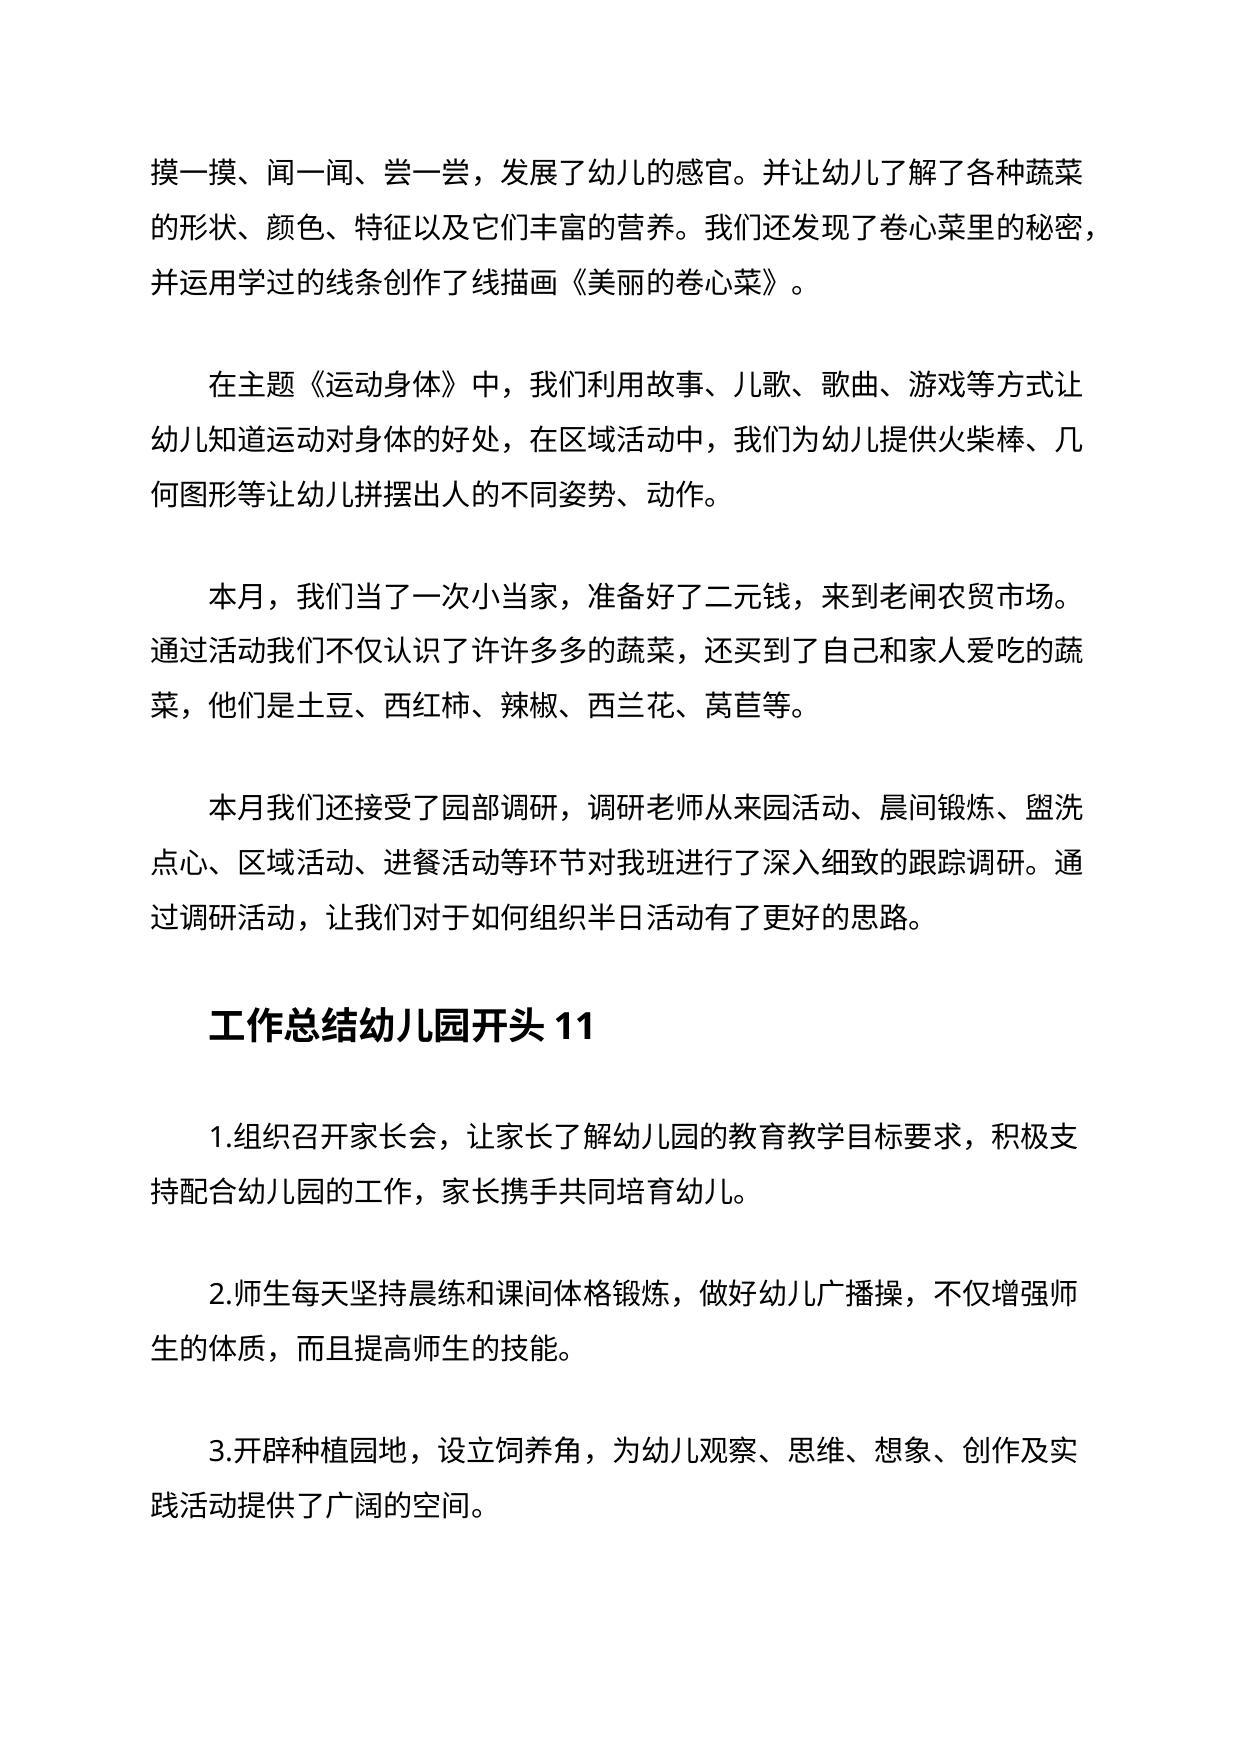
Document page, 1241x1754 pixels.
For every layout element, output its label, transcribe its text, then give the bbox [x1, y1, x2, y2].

text 1.组织召开家长会，让家长了解幼儿园的教育教学目标要求，积极支持配合幼儿园的工作，家长携手共同培育幼儿。 [150, 1114, 1090, 1211]
text 本月我们还接受了园部调研，调研老师从来园活动、晨间锻炼、盥洗点心、区域活动、进餐活动等环节对我班进行了深入细致的跟踪调研。通过调研活动，让我们对于如何组织半日活动有了更好的思路。 [150, 785, 1090, 937]
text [150, 150, 1090, 302]
text 在主题《运动身体》中，我们利用故事、儿歌、歌曲、游戏等方式让幼儿知道运动对身体的好处，在区域活动中，我们为幼儿提供火柴棒、几何图形等让幼儿拼摆出人的不同姿势、动作。 [150, 362, 1090, 514]
text 2.师生每天坚持晨练和课间体格锻炼，做好幼儿广播操，不仅增强师生的体质，而且提高师生的技能。 [150, 1271, 1090, 1368]
text 工作总结幼儿园开头11 [150, 996, 1090, 1051]
text 本月，我们当了一次小当家，准备好了二元钱，来到老闸农贸市场。通过活动我们不仅认识了许许多多的蔬菜，还买到了自己和家人爱吃的蔬菜，他们是土豆、西红柿、辣椒、西兰花、莴苣等。 [150, 573, 1090, 725]
text 3.开辟种植园地，设立饲养角，为幼儿观察、思维、想象、创作及实践活动提供了广阔的空间。 [150, 1427, 1090, 1525]
